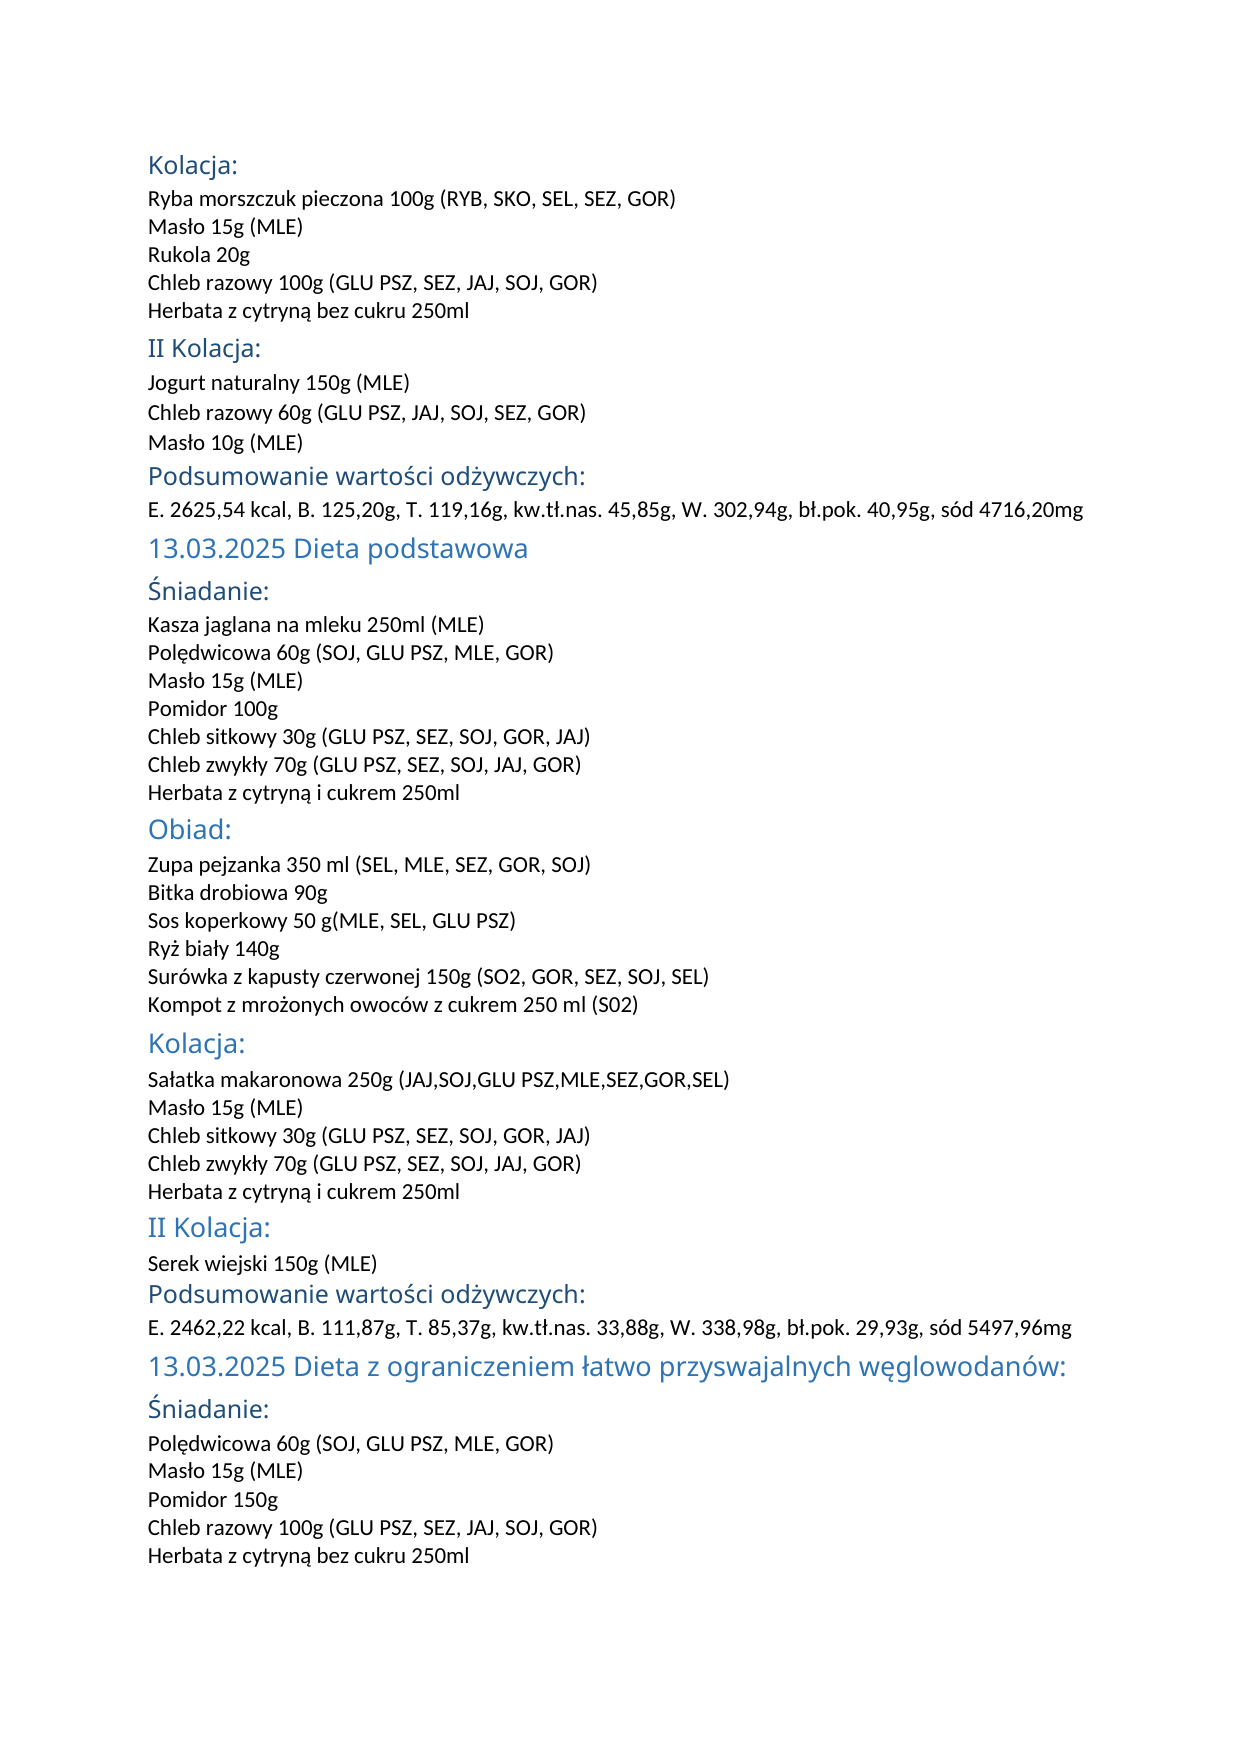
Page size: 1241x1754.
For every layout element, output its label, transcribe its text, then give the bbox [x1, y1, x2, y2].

subtitle Kolacja: [148, 148, 1093, 182]
text Masło 10g (MLE) [148, 428, 1093, 456]
text Chleb zwykły 70g (GLU PSZ, SEZ, SOJ, JAJ, GOR) [148, 1149, 1093, 1177]
text Ryba morszczuk pieczona 100g (RYB, SKO, SEL, SEZ, GOR) [148, 184, 1093, 212]
text Herbata z cytryną bez cukru 250ml [148, 1541, 1093, 1569]
text Chleb razowy 100g (GLU PSZ, SEZ, JAJ, SOJ, GOR) [148, 1513, 1093, 1541]
subtitle 13.03.2025 Dieta z ograniczeniem łatwo przyswajalnych węglowodanów: [148, 1348, 1093, 1385]
text Surówka z kapusty czerwonej 150g (SO2, GOR, SEZ, SOJ, SEL) [148, 962, 1093, 991]
subtitle II Kolacja: [148, 331, 1093, 365]
subtitle Śniadanie: [148, 1392, 1093, 1426]
text Pomidor 100g [148, 694, 1093, 722]
text Chleb razowy 60g (GLU PSZ, JAJ, SOJ, SEZ, GOR) [148, 398, 1093, 426]
text Masło 15g (MLE) [148, 666, 1093, 694]
text Masło 15g (MLE) [148, 1457, 1093, 1485]
text Kompot z mrożonych owoców z cukrem 250 ml (S02) [148, 991, 1093, 1018]
subtitle Śniadanie: [148, 573, 1093, 608]
text Polędwicowa 60g (SOJ, GLU PSZ, MLE, GOR) [148, 638, 1093, 666]
text Masło 15g (MLE) [148, 212, 1093, 240]
subtitle 13.03.2025 Dieta podstawowa [148, 529, 1093, 566]
text Chleb razowy 100g (GLU PSZ, SEZ, JAJ, SOJ, GOR) [148, 268, 1093, 296]
text Zupa pejzanka 350 ml (SEL, MLE, SEZ, GOR, SOJ) [148, 850, 1093, 878]
text Serek wiejski 150g (MLE) [148, 1249, 1093, 1277]
text Jogurt naturalny 150g (MLE) [148, 368, 1093, 396]
text E. 2625,54 kcal, B. 125,20g, T. 119,16g, kw.tł.nas. 45,85g, W. 302,94g, bł.pok. 40,95g, sód 4716,20mg [148, 495, 1093, 523]
text Chleb zwykły 70g (GLU PSZ, SEZ, SOJ, JAJ, GOR) [148, 750, 1093, 778]
text Ryż biały 140g [148, 934, 1093, 962]
text Rukola 20g [148, 240, 1093, 268]
subtitle Podsumowanie wartości odżywczych: [148, 1277, 1093, 1311]
text Herbata z cytryną i cukrem 250ml [148, 1177, 1093, 1205]
text Bitka drobiowa 90g [148, 878, 1093, 906]
text E. 2462,22 kcal, B. 111,87g, T. 85,37g, kw.tł.nas. 33,88g, W. 338,98g, bł.pok. 29,93g, sód 5497,96mg [148, 1313, 1093, 1342]
text Herbata z cytryną i cukrem 250ml [148, 778, 1093, 806]
text Kasza jaglana na mleku 250ml (MLE) [148, 610, 1093, 638]
text Sałatka makaronowa 250g (JAJ,SOJ,GLU PSZ,MLE,SEZ,GOR,SEL) [148, 1065, 1093, 1093]
subtitle Podsumowanie wartości odżywczych: [148, 458, 1093, 492]
text Chleb sitkowy 30g (GLU PSZ, SEZ, SOJ, GOR, JAJ) [148, 1121, 1093, 1149]
text Sos koperkowy 50 g(MLE, SEL, GLU PSZ) [148, 906, 1093, 934]
subtitle Obiad: [148, 811, 1093, 847]
text Chleb sitkowy 30g (GLU PSZ, SEZ, SOJ, GOR, JAJ) [148, 722, 1093, 750]
text Herbata z cytryną bez cukru 250ml [148, 296, 1093, 324]
text Polędwicowa 60g (SOJ, GLU PSZ, MLE, GOR) [148, 1429, 1093, 1457]
text Pomidor 150g [148, 1485, 1093, 1513]
text Masło 15g (MLE) [148, 1093, 1093, 1121]
subtitle Kolacja: [148, 1025, 1093, 1062]
subtitle II Kolacja: [148, 1209, 1093, 1246]
